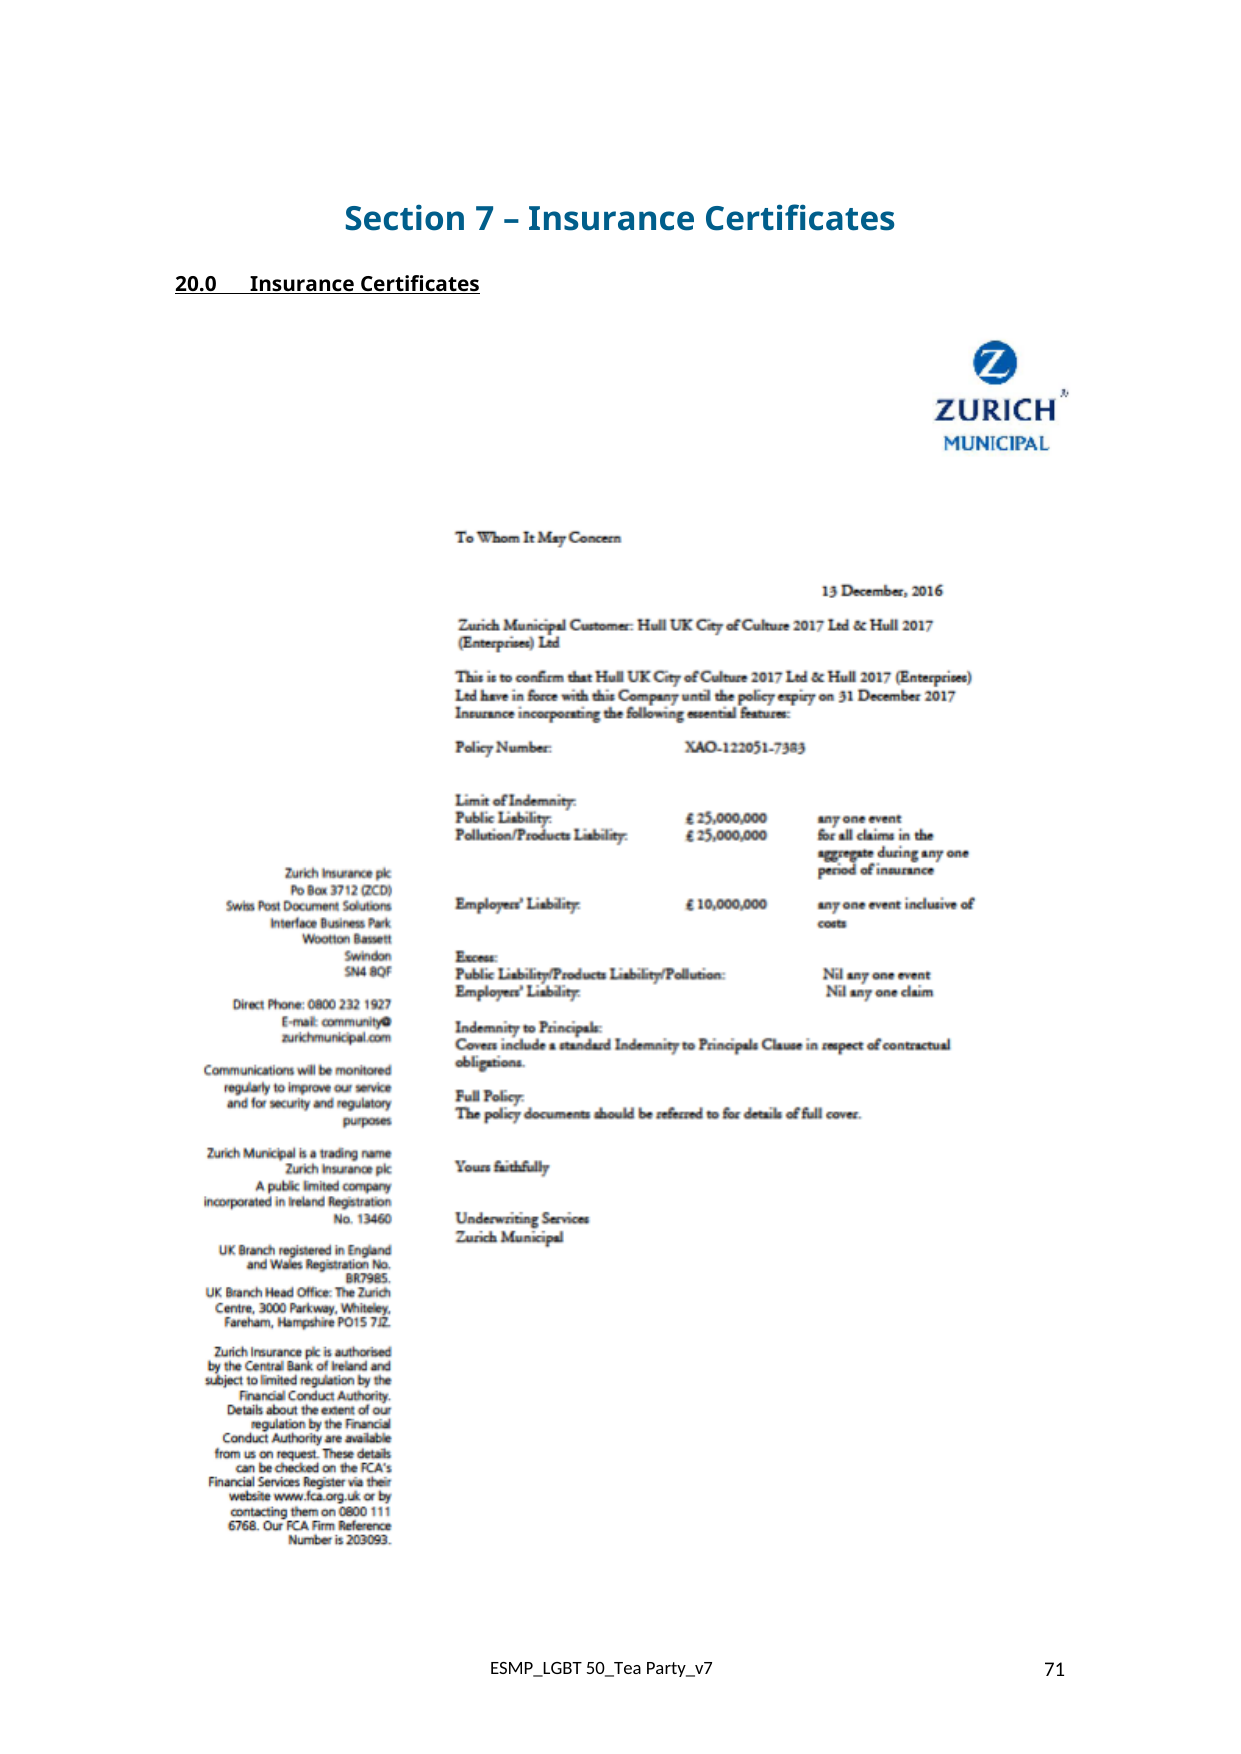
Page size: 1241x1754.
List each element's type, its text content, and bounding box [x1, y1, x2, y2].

text 20.0 Insurance Certificates [175, 269, 1065, 297]
text Section 7 – Insurance Certificates [175, 195, 1065, 241]
